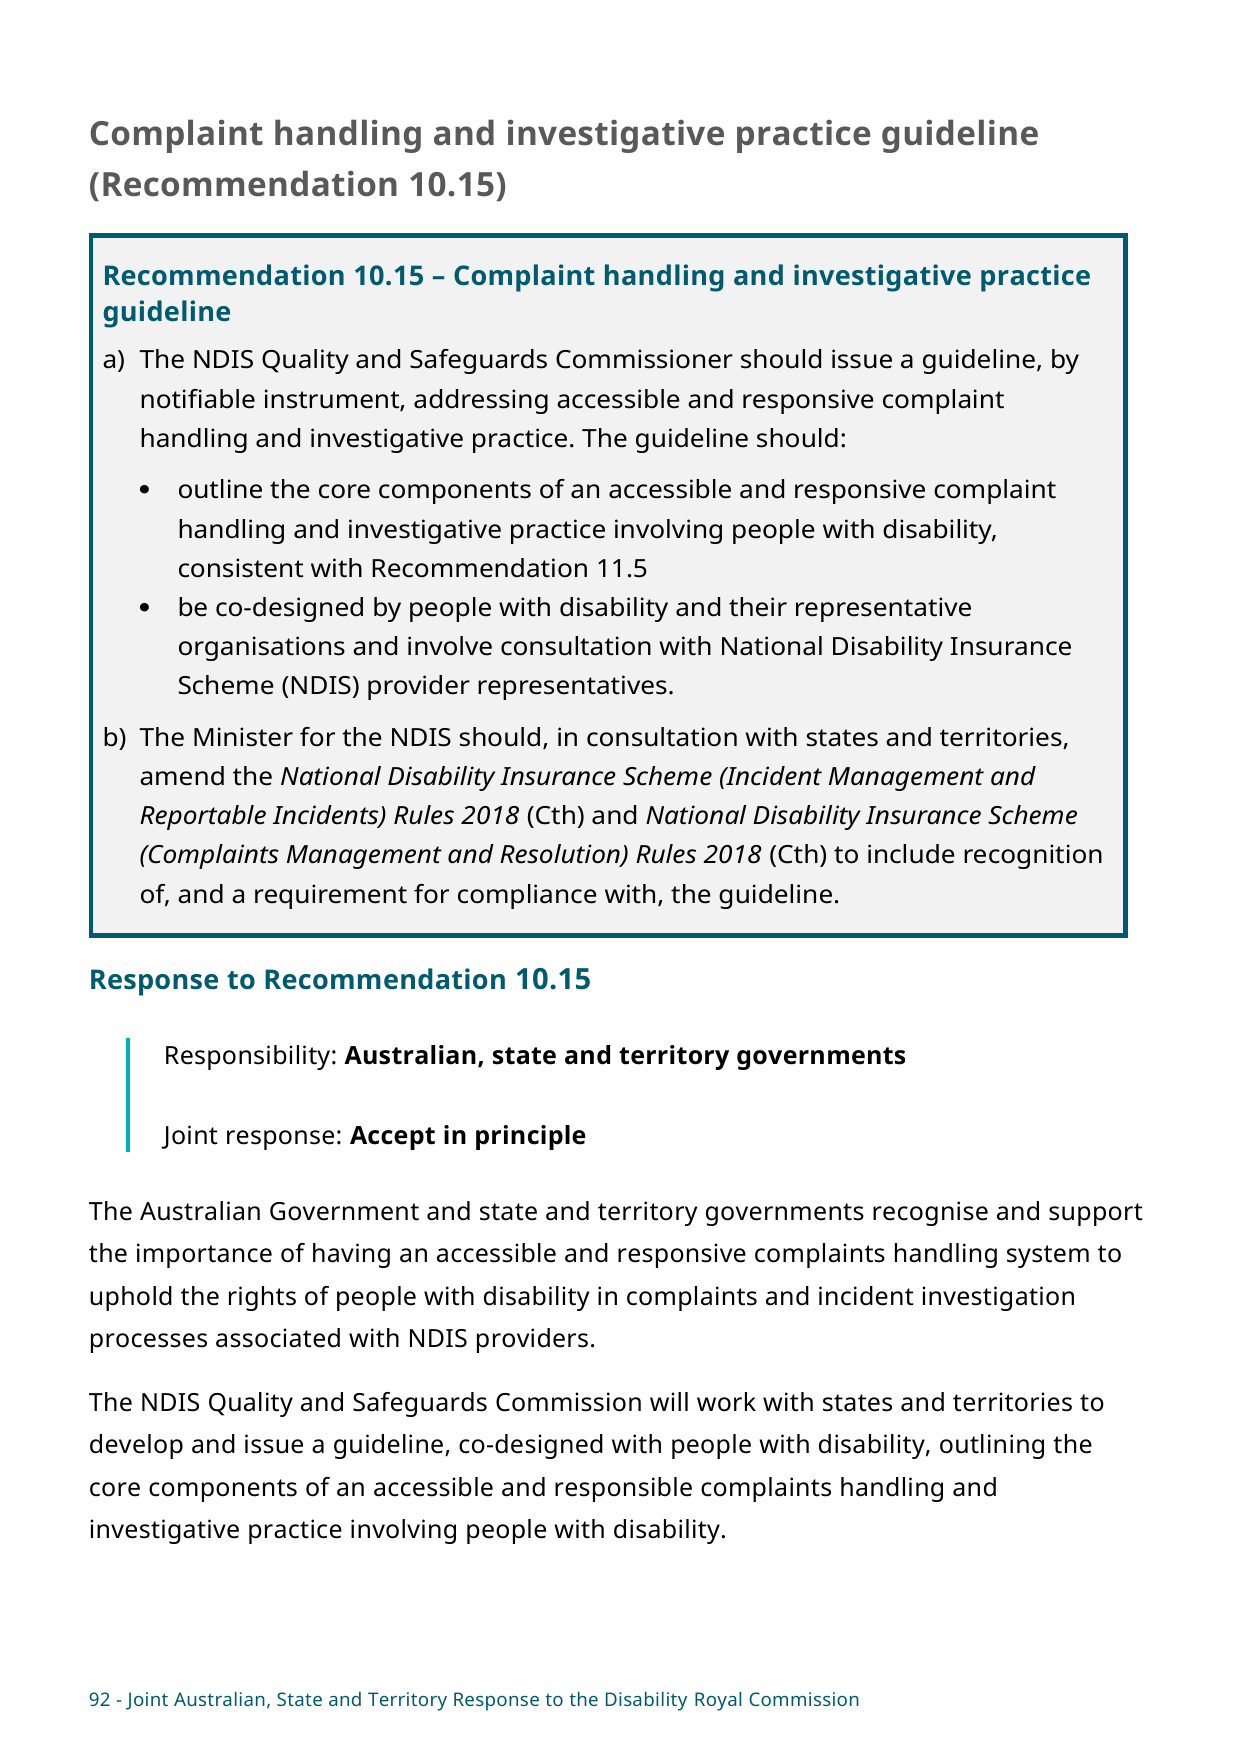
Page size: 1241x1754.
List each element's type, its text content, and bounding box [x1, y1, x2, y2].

text The NDIS Quality and Safeguards Commission will work with states and territories to develop and issue a guideline, co-designed with people with disability, outlining the core components of an accessible and responsible complaints handling and investigative practice involving people with disability. [89, 1384, 1152, 1546]
subtitle Response to Recommendation 10.15 [89, 959, 1152, 998]
text Responsibility: Australian, state and territory governments [126, 1037, 1152, 1071]
table_header Recommendation 10.15 – Complaint handling and investigative practice guideline The NDIS Quality and Safeguards Commissioner should issue a guideline, by notifiable instrument, addressing accessible and responsive complaint handling and investigative practice. The guideline should: outline the core components of an accessible and responsive complaint handling and investigative practice involving people with disability, consistent with Recommendation 11.5 be co-designed by people with disability and their representative organisations and involve consultation with National Disability Insurance Scheme (NDIS) provider representatives. The Minister for the NDIS should, in consultation with states and territories, amend the National Disability Insurance Scheme (Incident Management and Reportable Incidents) Rules 2018 (Cth) and National Disability Insurance Scheme (Complaints Management and Resolution) Rules 2018 (Cth) to include recognition of, and a requirement for compliance with, the guideline. [93, 238, 1123, 933]
subtitle Complaint handling and investigative practice guideline (Recommendation 10.15) [89, 109, 1152, 206]
text Joint response: Accept in principle [130, 1118, 1152, 1152]
text The Australian Government and state and territory governments recognise and support the importance of having an accessible and responsive complaints handling system to uphold the rights of people with disability in complaints and incident investigation processes associated with NDIS providers. [89, 1194, 1152, 1355]
